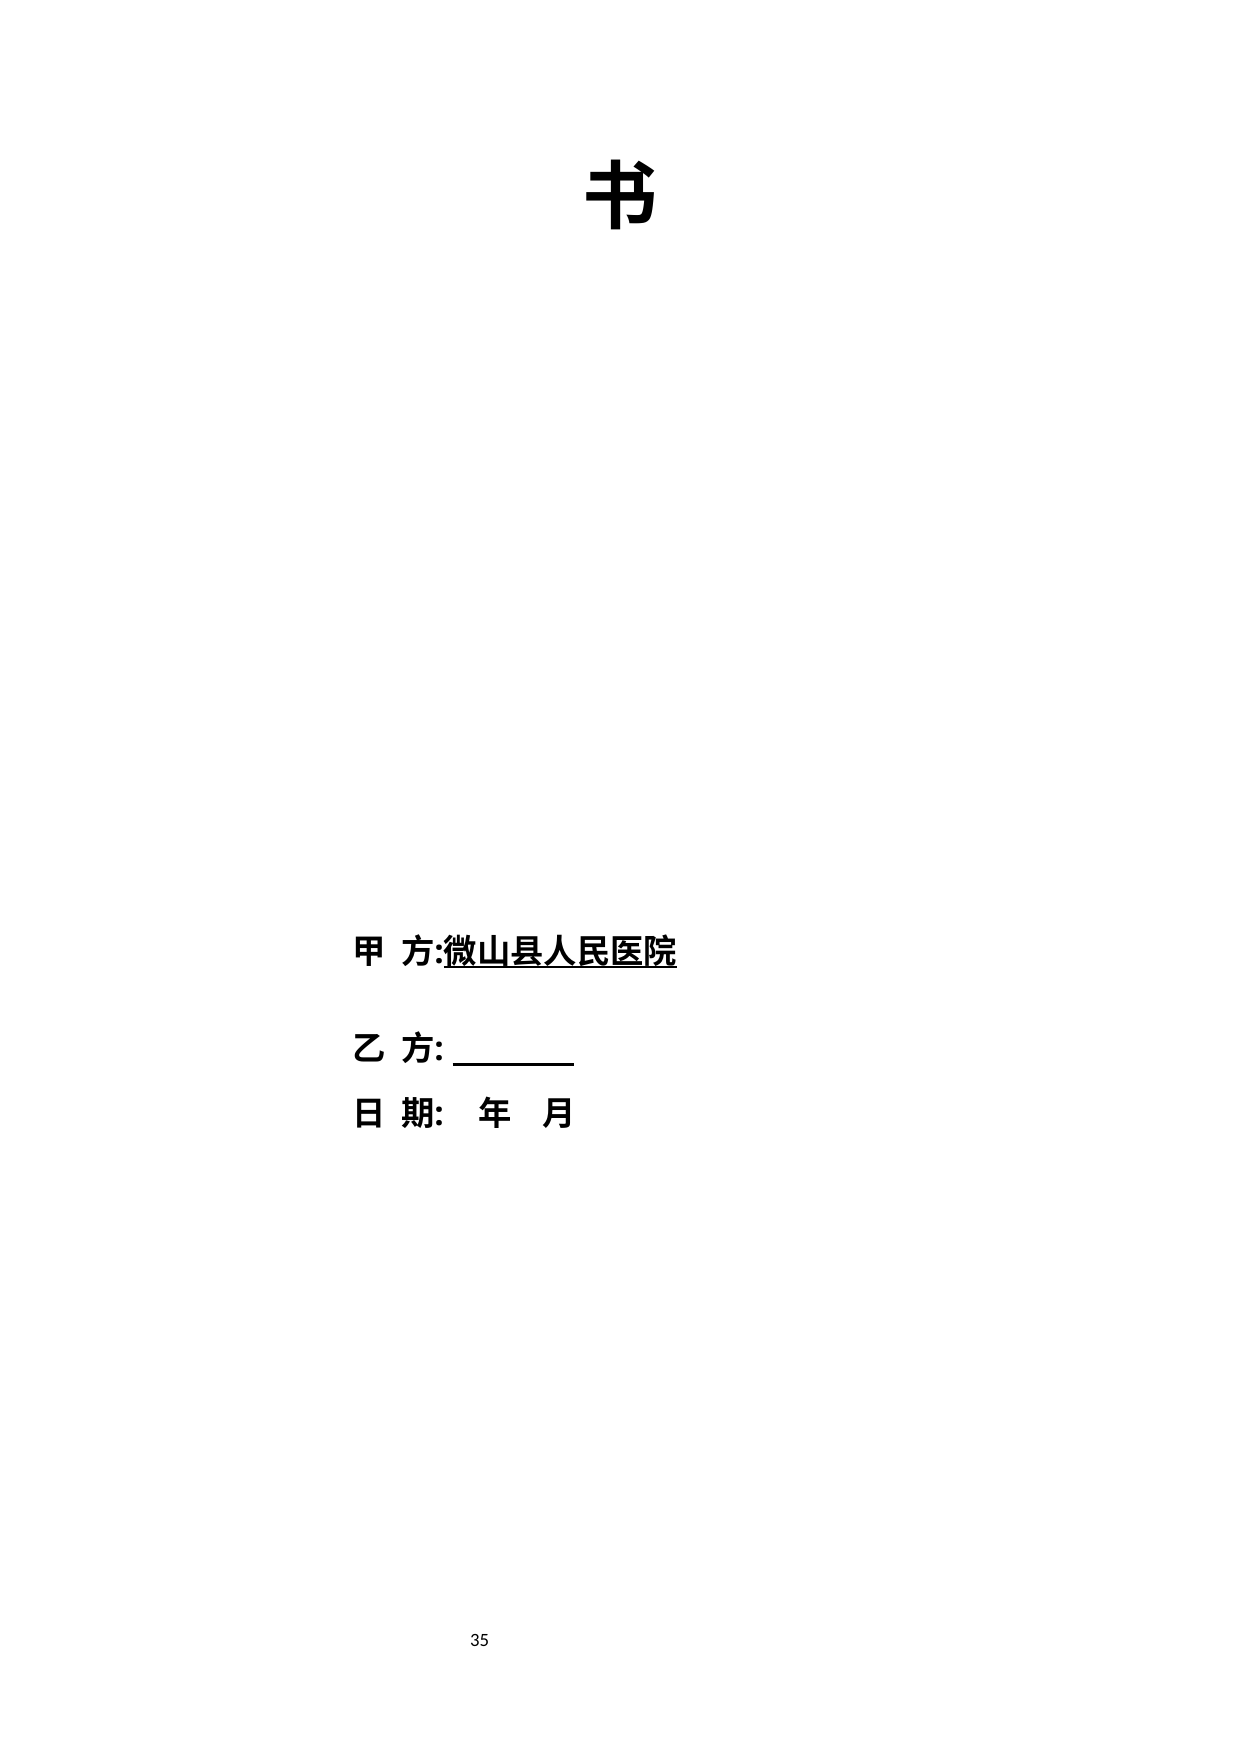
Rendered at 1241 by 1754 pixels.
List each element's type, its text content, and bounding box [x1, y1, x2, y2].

text 日 期: 年 月 [118, 1079, 1122, 1144]
text 乙 方: [118, 1014, 1122, 1079]
text 书 [118, 125, 1122, 255]
text 甲 方:微山县人民医院 [118, 916, 1122, 981]
